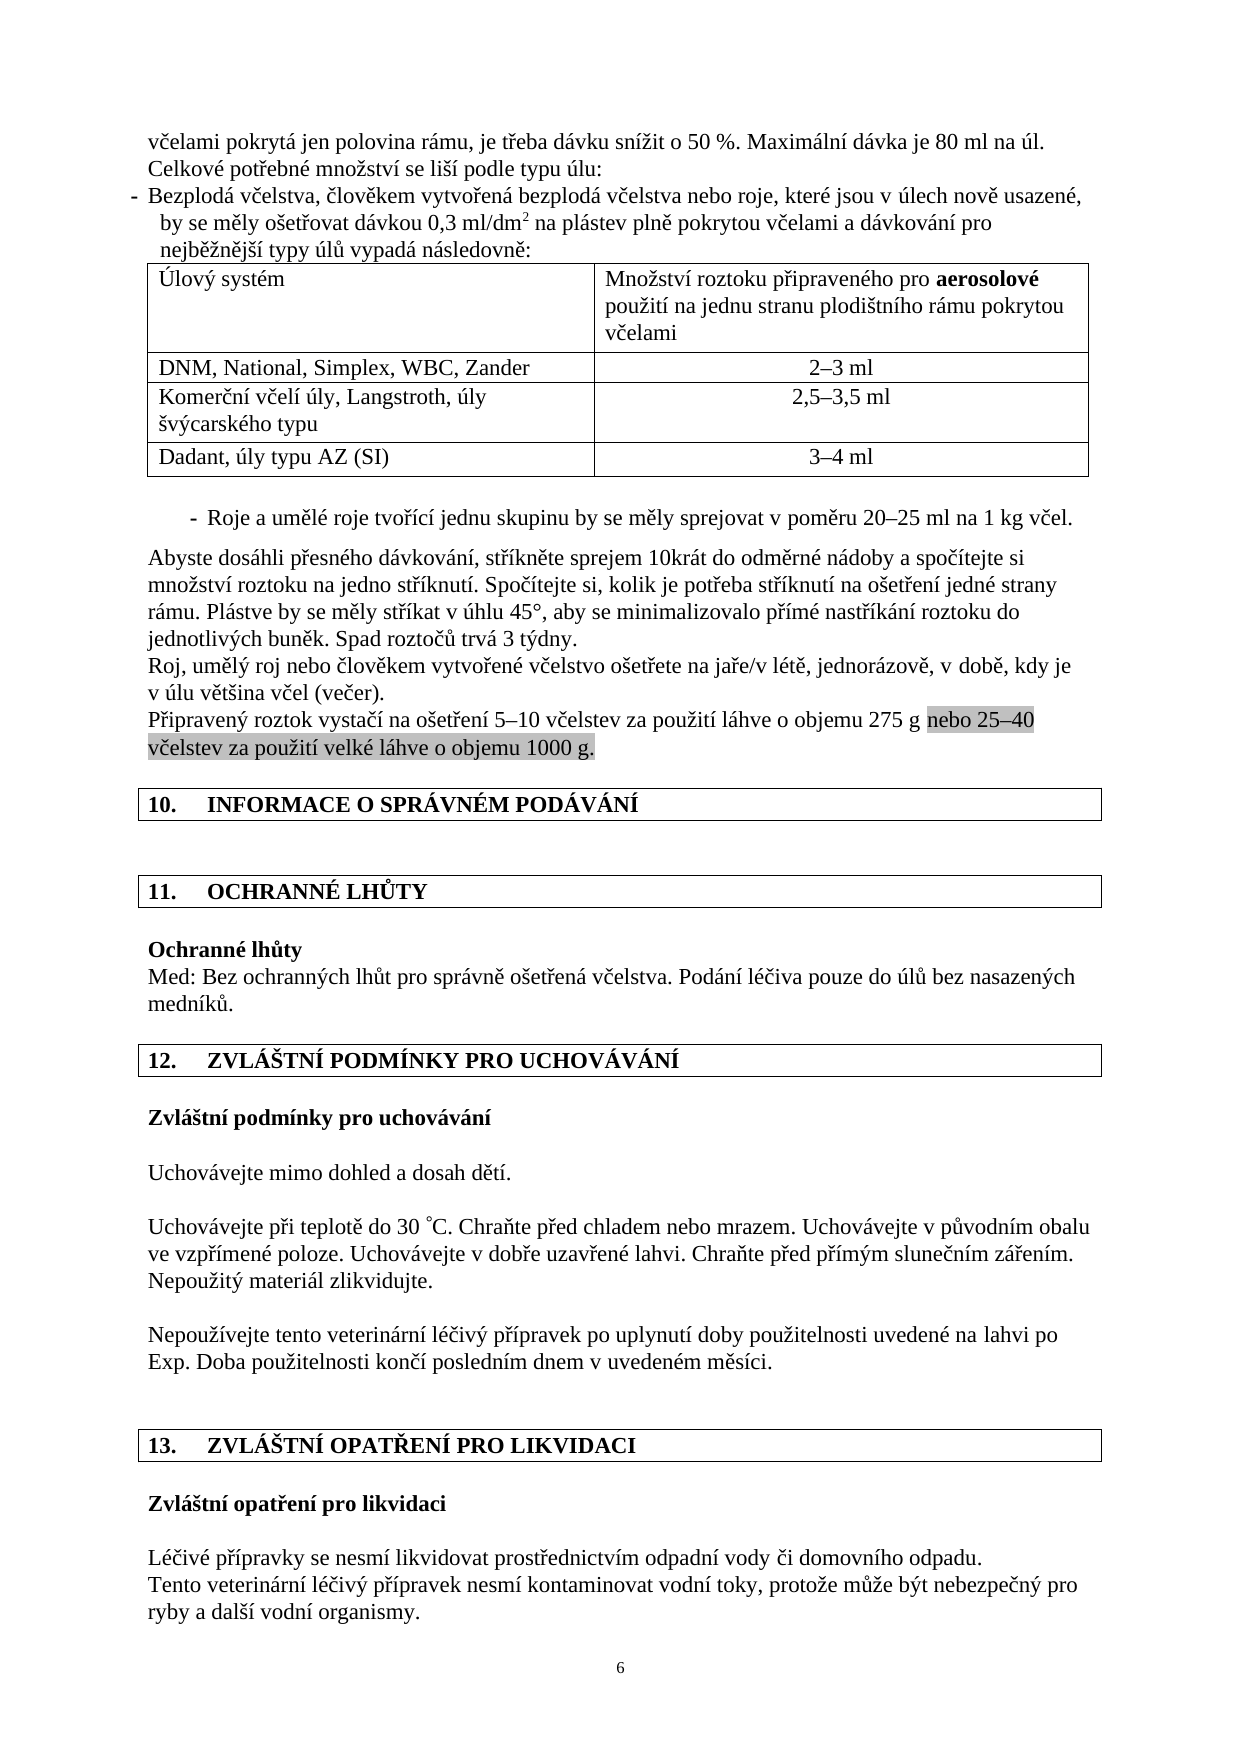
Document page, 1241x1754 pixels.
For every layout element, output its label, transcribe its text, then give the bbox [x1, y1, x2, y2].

text Abyste dosáhli přesného dávkování, stříkněte sprejem 10krát do odměrné nádoby a spočítejte si množství roztoku na jedno stříknutí. Spočítejte si, kolik je potřeba stříknutí na ošetření jedné strany rámu. Plástve by se měly stříkat v úhlu 45°, aby se minimalizovalo přímé nastříkání roztoku do jednotlivých buněk. Spad roztočů trvá 3 týdny. [148, 544, 1092, 652]
table_cell DNM, National, Simplex, WBC, Zander [148, 353, 594, 382]
text Uchovávejte mimo dohled a dosah dětí. [148, 1158, 1093, 1185]
text Med: Bez ochranných lhůt pro správně ošetřená včelstva. Podání léčiva pouze do úlů bez nasazených medníků. [148, 962, 1092, 1017]
table_cell Dadant, úly typu AZ (SI) [148, 443, 594, 476]
text Zvláštní podmínky pro uchovávání [148, 1104, 1093, 1131]
table_header Úlový systém [148, 264, 594, 352]
list Bezplodá včelstva, člověkem vytvořená bezplodá včelstva nebo roje, které jsou v úlech nově usazené, by se měly ošetřovat dávkou 0,3 ml/dm2 na plástev plně pokrytou včelami a dávkování pro nejběžnější typy úlů vypadá následovně: [130, 182, 1092, 263]
text 13. ZVLÁŠTNÍ OPATŘENÍ PRO LIKVIDACI [139, 1430, 1101, 1461]
text Zvláštní opatření pro likvidaci [148, 1489, 1092, 1517]
table_header Množství roztoku připraveného pro aerosolové použití na jednu stranu plodištního rámu pokrytou včelami [595, 264, 1088, 352]
text Ochranné lhůty [148, 935, 1092, 962]
text Tento veterinární léčivý přípravek nesmí kontaminovat vodní toky, protože může být nebezpečný pro ryby a další vodní organismy. [148, 1571, 1092, 1625]
text 10. Informace o správném podáVÁní [139, 789, 1101, 820]
table_cell Komerční včelí úly, Langstroth, úly švýcarského typu [148, 383, 594, 442]
text 11. Ochranné lhůty [139, 876, 1101, 907]
table_cell 2,5–3,5 ml [595, 383, 1088, 442]
text Roj, umělý roj nebo člověkem vytvořené včelstvo ošetřete na jaře/v létě, jednorázově, v době, kdy je v úlu většina včel (večer). [148, 652, 1092, 706]
text 12. Zvláštní podmínky pro uchovávání [139, 1045, 1101, 1076]
text Léčivé přípravky se nesmí likvidovat prostřednictvím odpadní vody či domovního odpadu. [148, 1544, 1092, 1571]
table_cell 3–4 ml [595, 443, 1088, 476]
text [148, 128, 1092, 182]
list Roje a umělé roje tvořící jednu skupinu by se měly sprejovat v poměru 20–25 ml na 1 kg včel. [189, 504, 1092, 531]
text Připravený roztok vystačí na ošetření 5–10 včelstev za použití láhve o objemu 275 g nebo 25–40 včelstev za použití velké láhve o objemu 1000 g. [148, 706, 1092, 760]
table_cell 2–3 ml [595, 353, 1088, 382]
text Nepoužívejte tento veterinární léčivý přípravek po uplynutí doby použitelnosti uvedené na lahvi po Exp. Doba použitelnosti končí posledním dnem v uvedeném měsíci. [148, 1321, 1092, 1375]
text Uchovávejte při teplotě do 30 C. Chraňte před chladem nebo mrazem. Uchovávejte v původním obalu ve vzpřímené poloze. Uchovávejte v dobře uzavřené lahvi. Chraňte před přímým slunečním zářením. Nepoužitý materiál zlikvidujte. [148, 1212, 1093, 1294]
